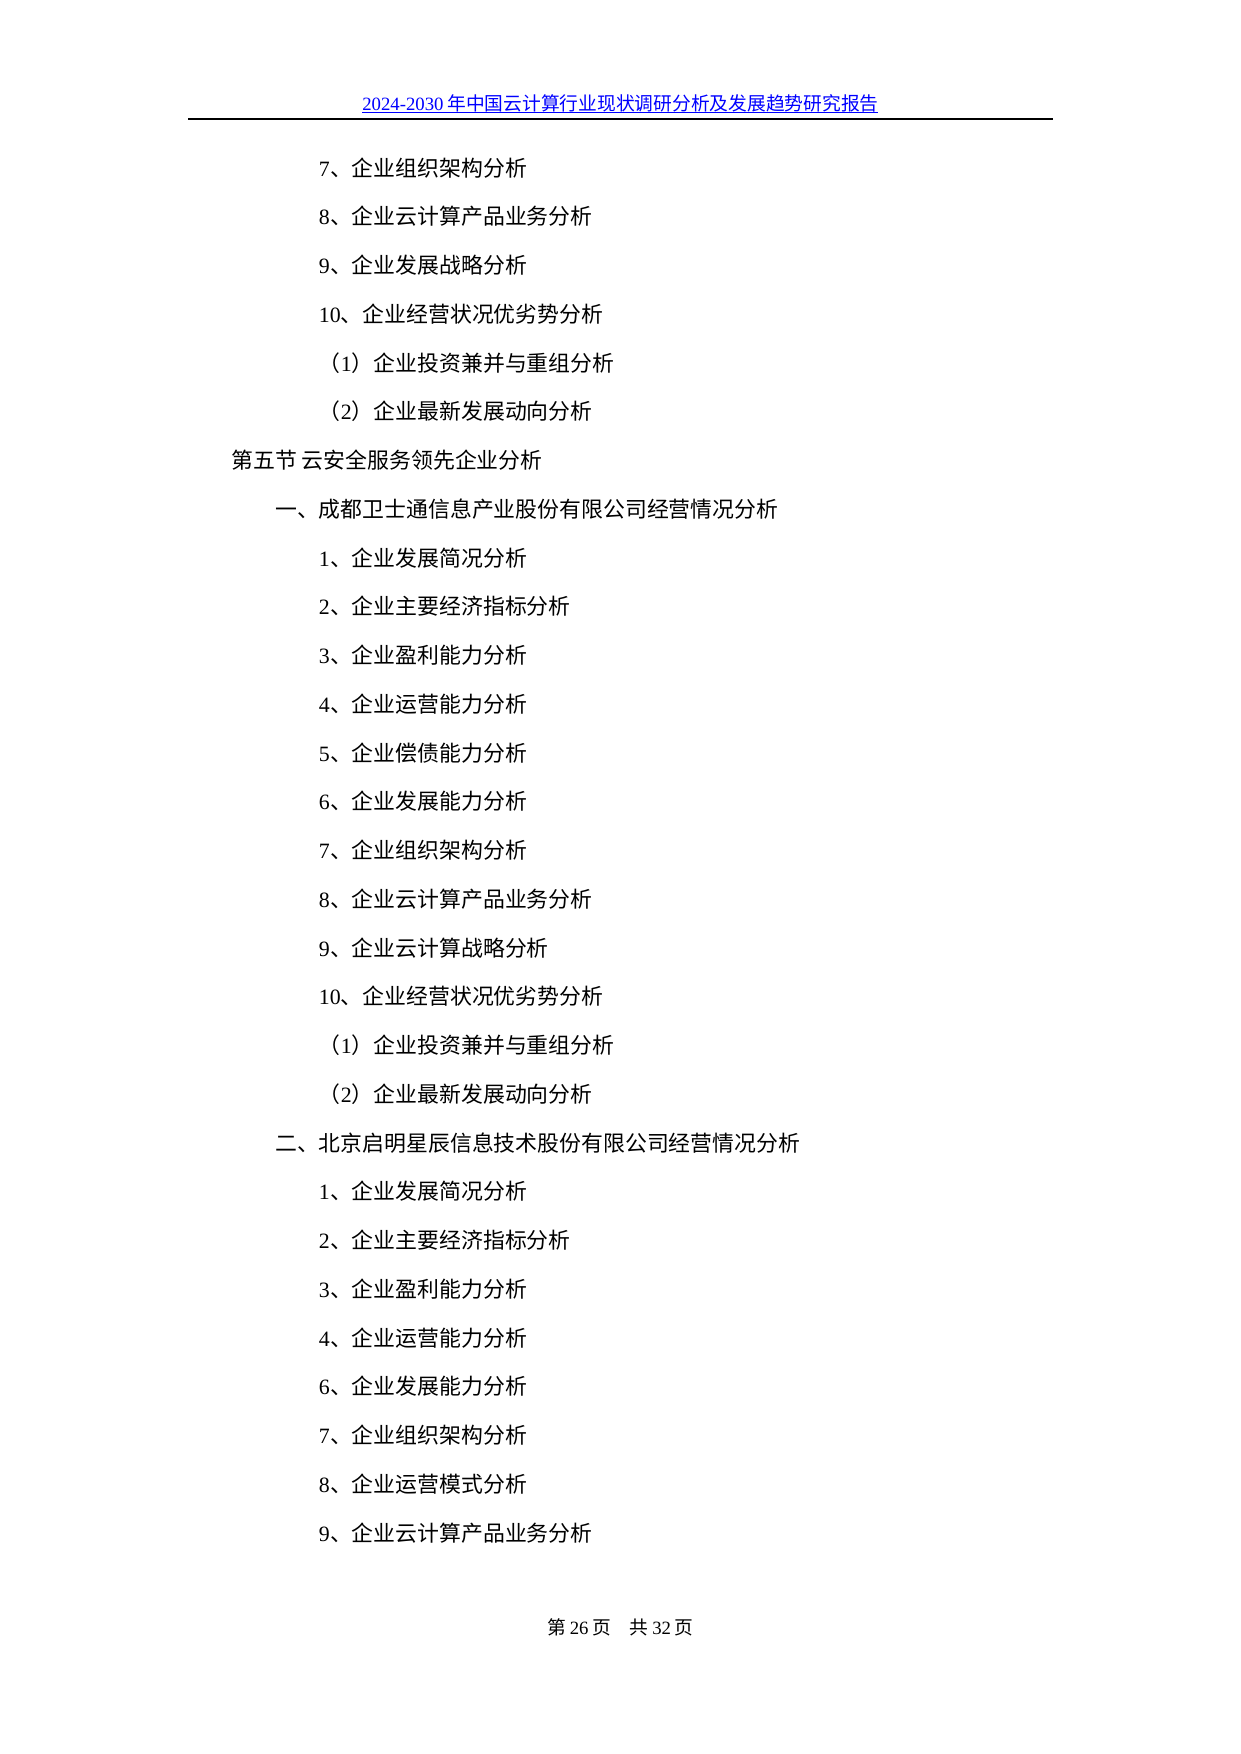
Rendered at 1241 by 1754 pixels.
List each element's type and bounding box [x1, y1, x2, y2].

text [187, 150, 1053, 1548]
